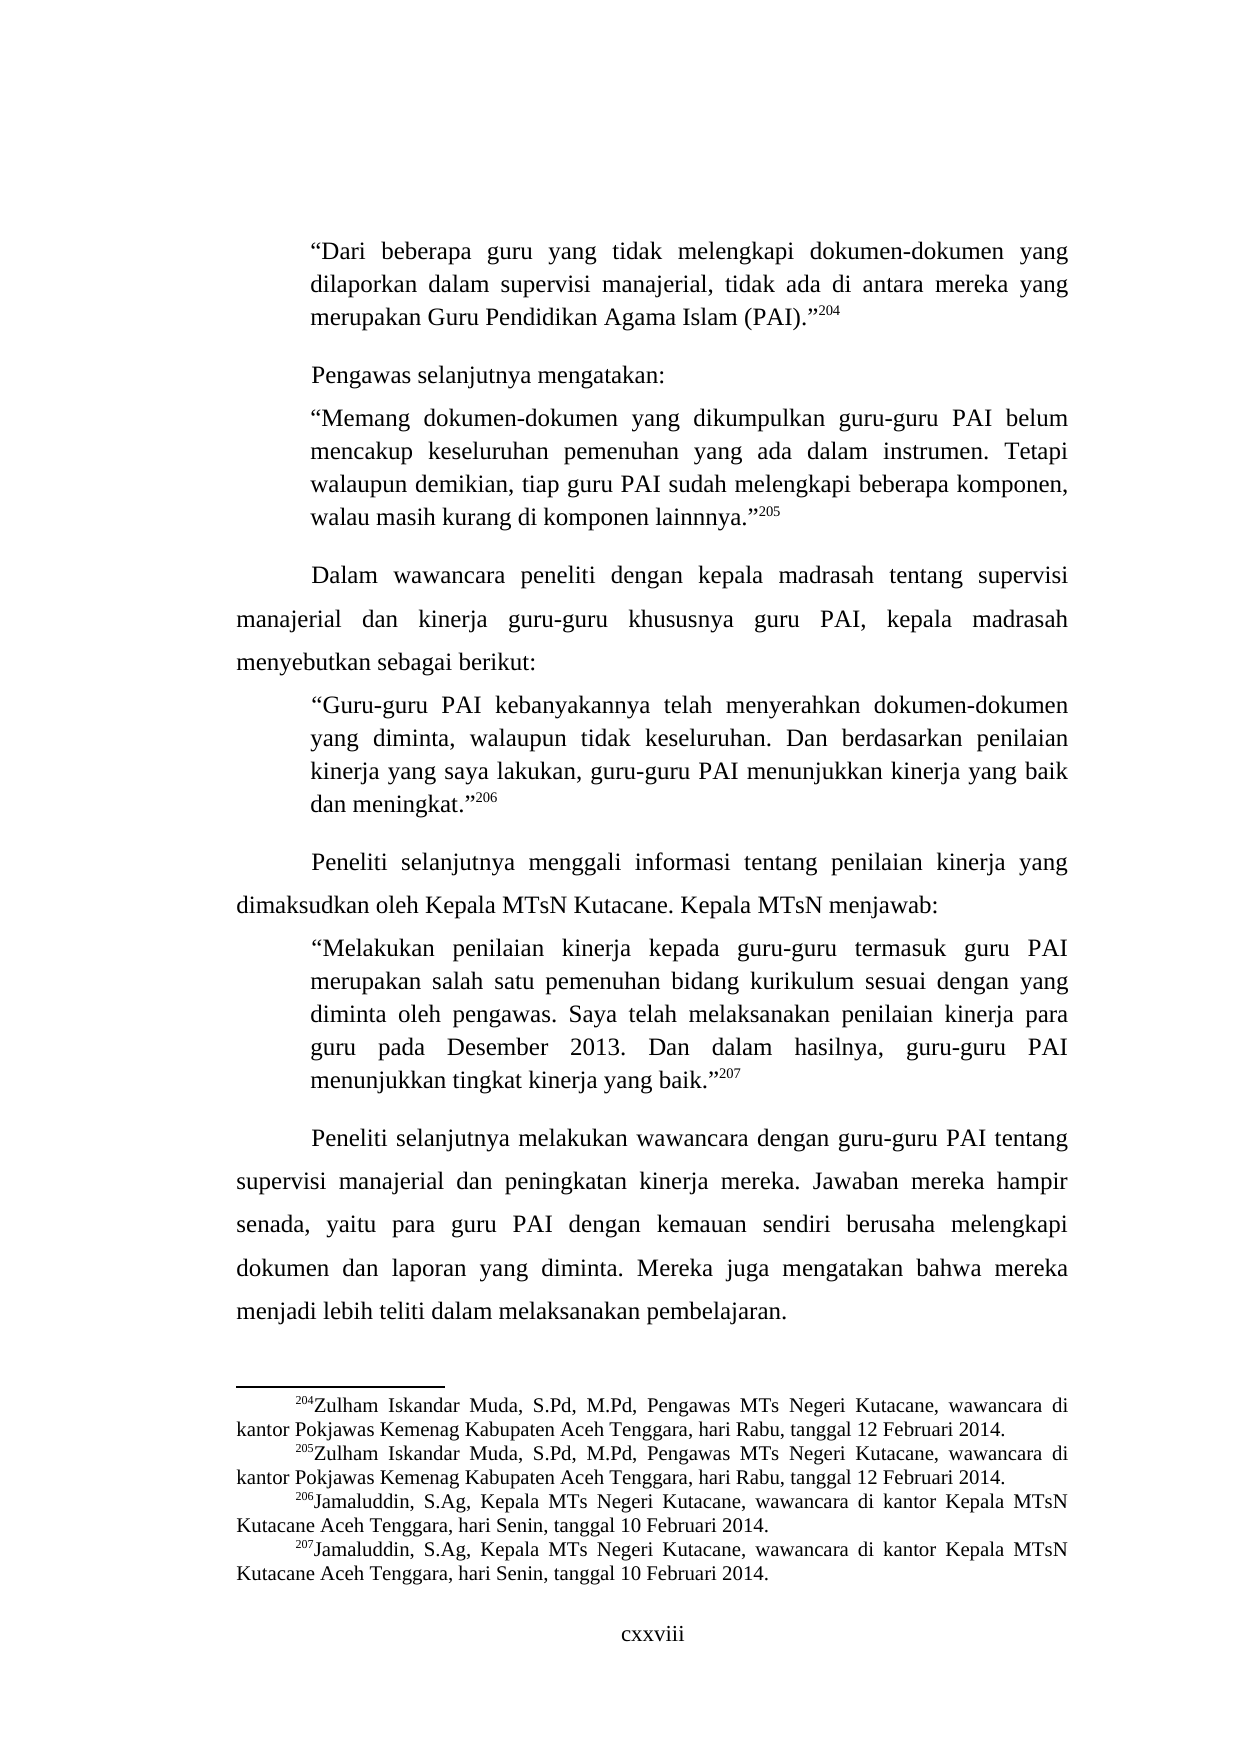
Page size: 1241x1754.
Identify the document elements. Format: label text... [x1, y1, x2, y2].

title Dalam wawancara peneliti dengan kepala madrasah tentang supervisi manajerial dan kinerja guru-guru khususnya guru PAI, kepala madrasah menyebutkan sebagai berikut: [236, 561, 1069, 676]
title Pengawas selanjutnya mengatakan: [236, 360, 1069, 389]
title Peneliti selanjutnya menggali informasi tentang penilaian kinerja yang dimaksudkan oleh Kepala MTsN Kutacane. Kepala MTsN menjawab: [236, 847, 1069, 919]
title “Memang dokumen-dokumen yang dikumpulkan guru-guru PAI belum mencakup keseluruhan pemenuhan yang ada dalam instrumen. Tetapi walaupun demikian, tiap guru PAI sudah melengkapi beberapa komponen, walau masih kurang di komponen lainnnya.” [310, 403, 1069, 531]
title Peneliti selanjutnya melakukan wawancara dengan guru-guru PAI tentang supervisi manajerial dan peningkatan kinerja mereka. Jawaban mereka hampir senada, yaitu para guru PAI dengan kemauan sendiri berusaha melengkapi dokumen dan laporan yang diminta. Mereka juga mengatakan bahwa mereka menjadi lebih teliti dalam melaksanakan pembelajaran. [236, 1123, 1069, 1324]
title “Melakukan penilaian kinerja kepada guru-guru termasuk guru PAI merupakan salah satu pemenuhan bidang kurikulum sesuai dengan yang diminta oleh pengawas. Saya telah melaksanakan penilaian kinerja para guru pada Desember 2013. Dan dalam hasilnya, guru-guru PAI menunjukkan tingkat kinerja yang baik.” [310, 933, 1069, 1094]
title “Guru-guru PAI kebanyakannya telah menyerahkan dokumen-dokumen yang diminta, walaupun tidak keseluruhan. Dan berdasarkan penilaian kinerja yang saya lakukan, guru-guru PAI menunjukkan kinerja yang baik dan meningkat.” [310, 690, 1069, 818]
title “Dari beberapa guru yang tidak melengkapi dokumen-dokumen yang dilaporkan dalam supervisi manajerial, tidak ada di antara mereka yang merupakan Guru Pendidikan Agama Islam (PAI).” [310, 236, 1069, 331]
